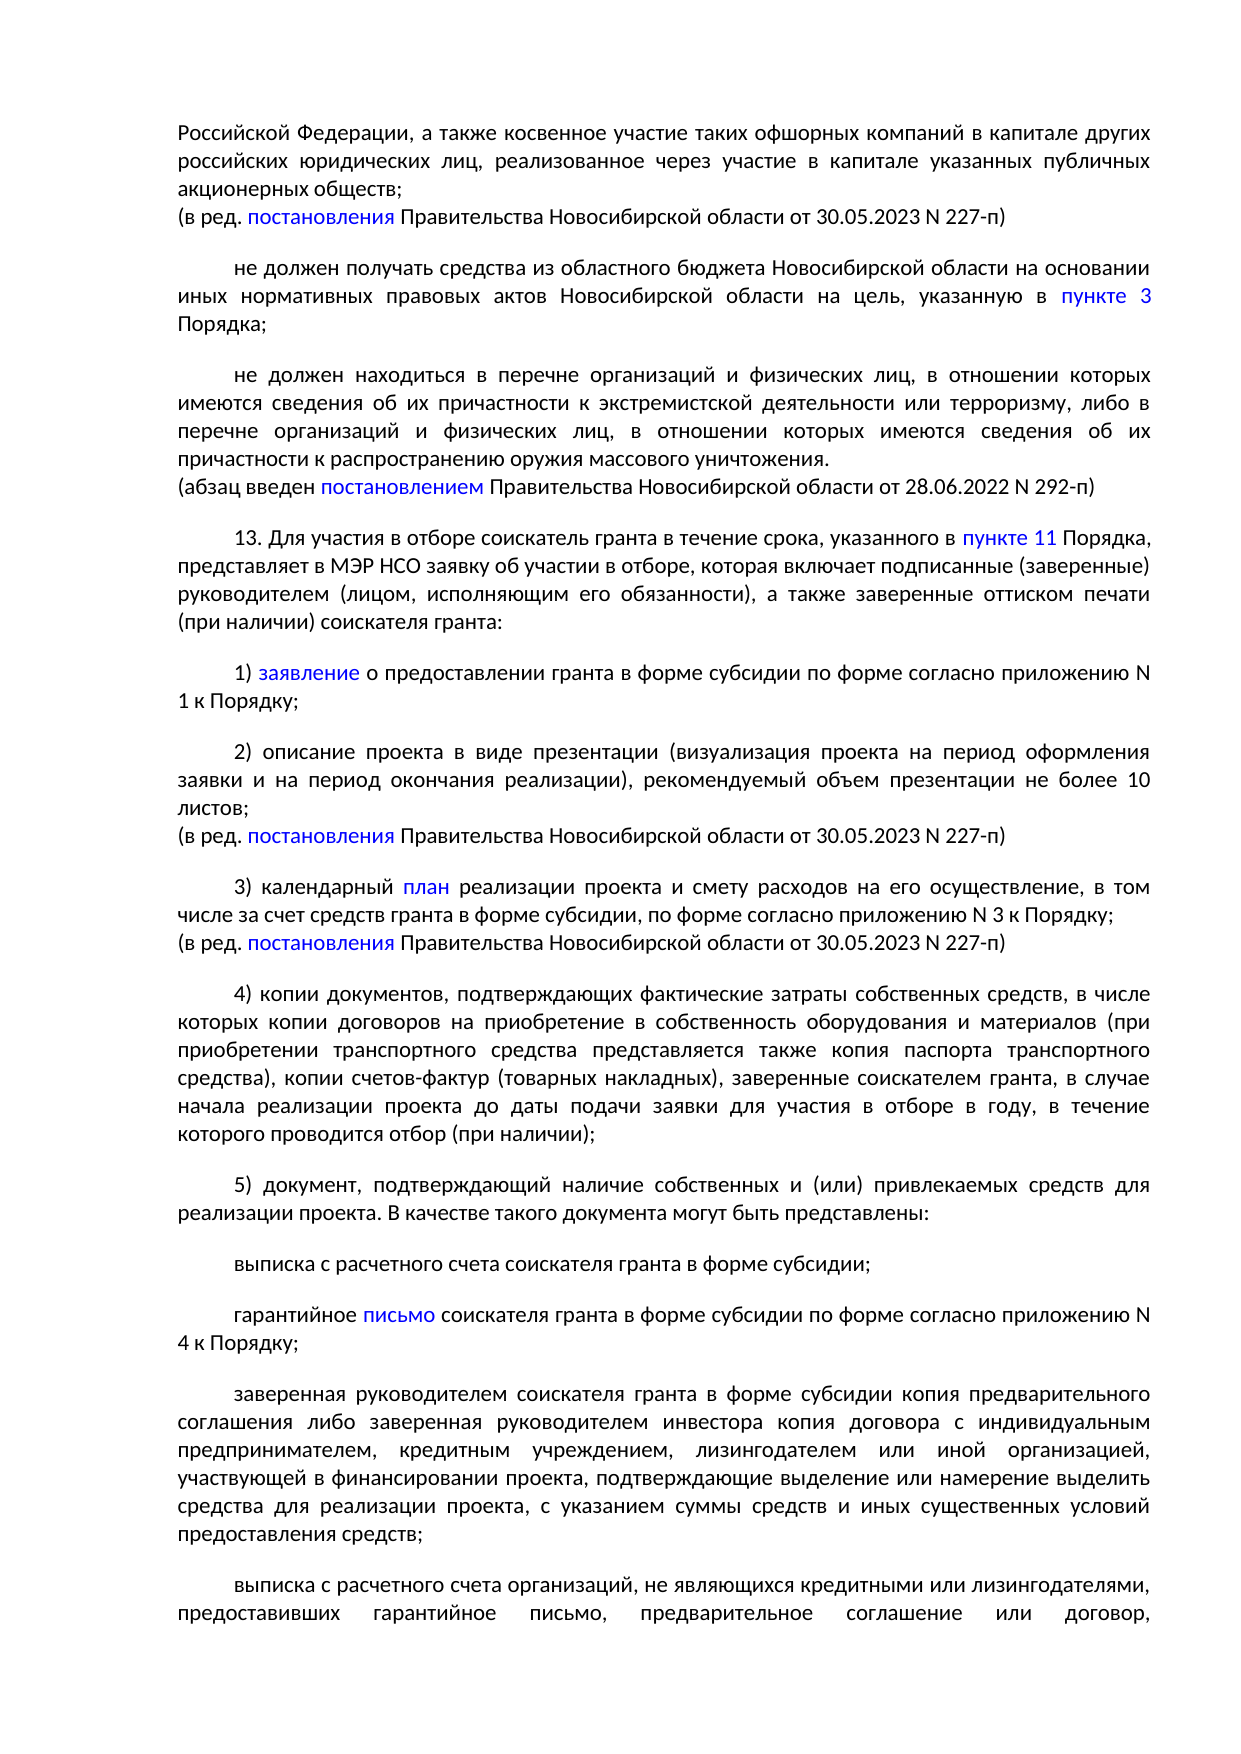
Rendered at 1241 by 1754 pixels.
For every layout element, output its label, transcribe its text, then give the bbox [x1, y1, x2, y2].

text выписка с расчетного счета соискателя гранта в форме субсидии; [177, 1249, 1152, 1277]
text не должен находиться в перечне организаций и физических лиц, в отношении которых имеются сведения об их причастности к экстремистской деятельности или терроризму, либо в перечне организаций и физических лиц, в отношении которых имеются сведения об их причастности к распространению оружия массового уничтожения. [177, 360, 1152, 472]
text не должен получать средства из областного бюджета Новосибирской области на основании иных нормативных правовых актов Новосибирской области на цель, указанную в пункте 3 Порядка; [177, 253, 1152, 337]
text заверенная руководителем соискателя гранта в форме субсидии копия предварительного соглашения либо заверенная руководителем инвестора копия договора с индивидуальным предпринимателем, кредитным учреждением, лизингодателем или иной организацией, участвующей в финансировании проекта, подтверждающие выделение или намерение выделить средства для реализации проекта, с указанием суммы средств и иных существенных условий предоставления средств; [177, 1379, 1152, 1547]
text (в ред. постановления Правительства Новосибирской области от 30.05.2023 N 227-п) [177, 928, 1152, 956]
text (в ред. постановления Правительства Новосибирской области от 30.05.2023 N 227-п) [177, 821, 1152, 849]
text 2) описание проекта в виде презентации (визуализация проекта на период оформления заявки и на период окончания реализации), рекомендуемый объем презентации не более 10 листов; [177, 737, 1152, 821]
text 5) документ, подтверждающий наличие собственных и (или) привлекаемых средств для реализации проекта. В качестве такого документа могут быть представлены: [177, 1170, 1152, 1226]
text (абзац введен постановлением Правительства Новосибирской области от 28.06.2022 N 292-п) [177, 472, 1152, 500]
text 3) календарный план реализации проекта и смету расходов на его осуществление, в том числе за счет средств гранта в форме субсидии, по форме согласно приложению N 3 к Порядку; [177, 872, 1152, 928]
text 4) копии документов, подтверждающих фактические затраты собственных средств, в числе которых копии договоров на приобретение в собственность оборудования и материалов (при приобретении транспортного средства представляется также копия паспорта транспортного средства), копии счетов-фактур (товарных накладных), заверенные соискателем гранта, в случае начала реализации проекта до даты подачи заявки для участия в отборе в году, в течение которого проводится отбор (при наличии); [177, 979, 1152, 1147]
text гарантийное письмо соискателя гранта в форме субсидии по форме согласно приложению N 4 к Порядку; [177, 1300, 1152, 1356]
text 1) заявление о предоставлении гранта в форме субсидии по форме согласно приложению N 1 к Порядку; [177, 658, 1152, 714]
text (в ред. постановления Правительства Новосибирской области от 30.05.2023 N 227-п) [177, 202, 1152, 230]
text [177, 1570, 1152, 1626]
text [177, 118, 1152, 202]
text 13. Для участия в отборе соискатель гранта в течение срока, указанного в пункте 11 Порядка, представляет в МЭР НСО заявку об участии в отборе, которая включает подписанные (заверенные) руководителем (лицом, исполняющим его обязанности), а также заверенные оттиском печати (при наличии) соискателя гранта: [177, 523, 1152, 635]
